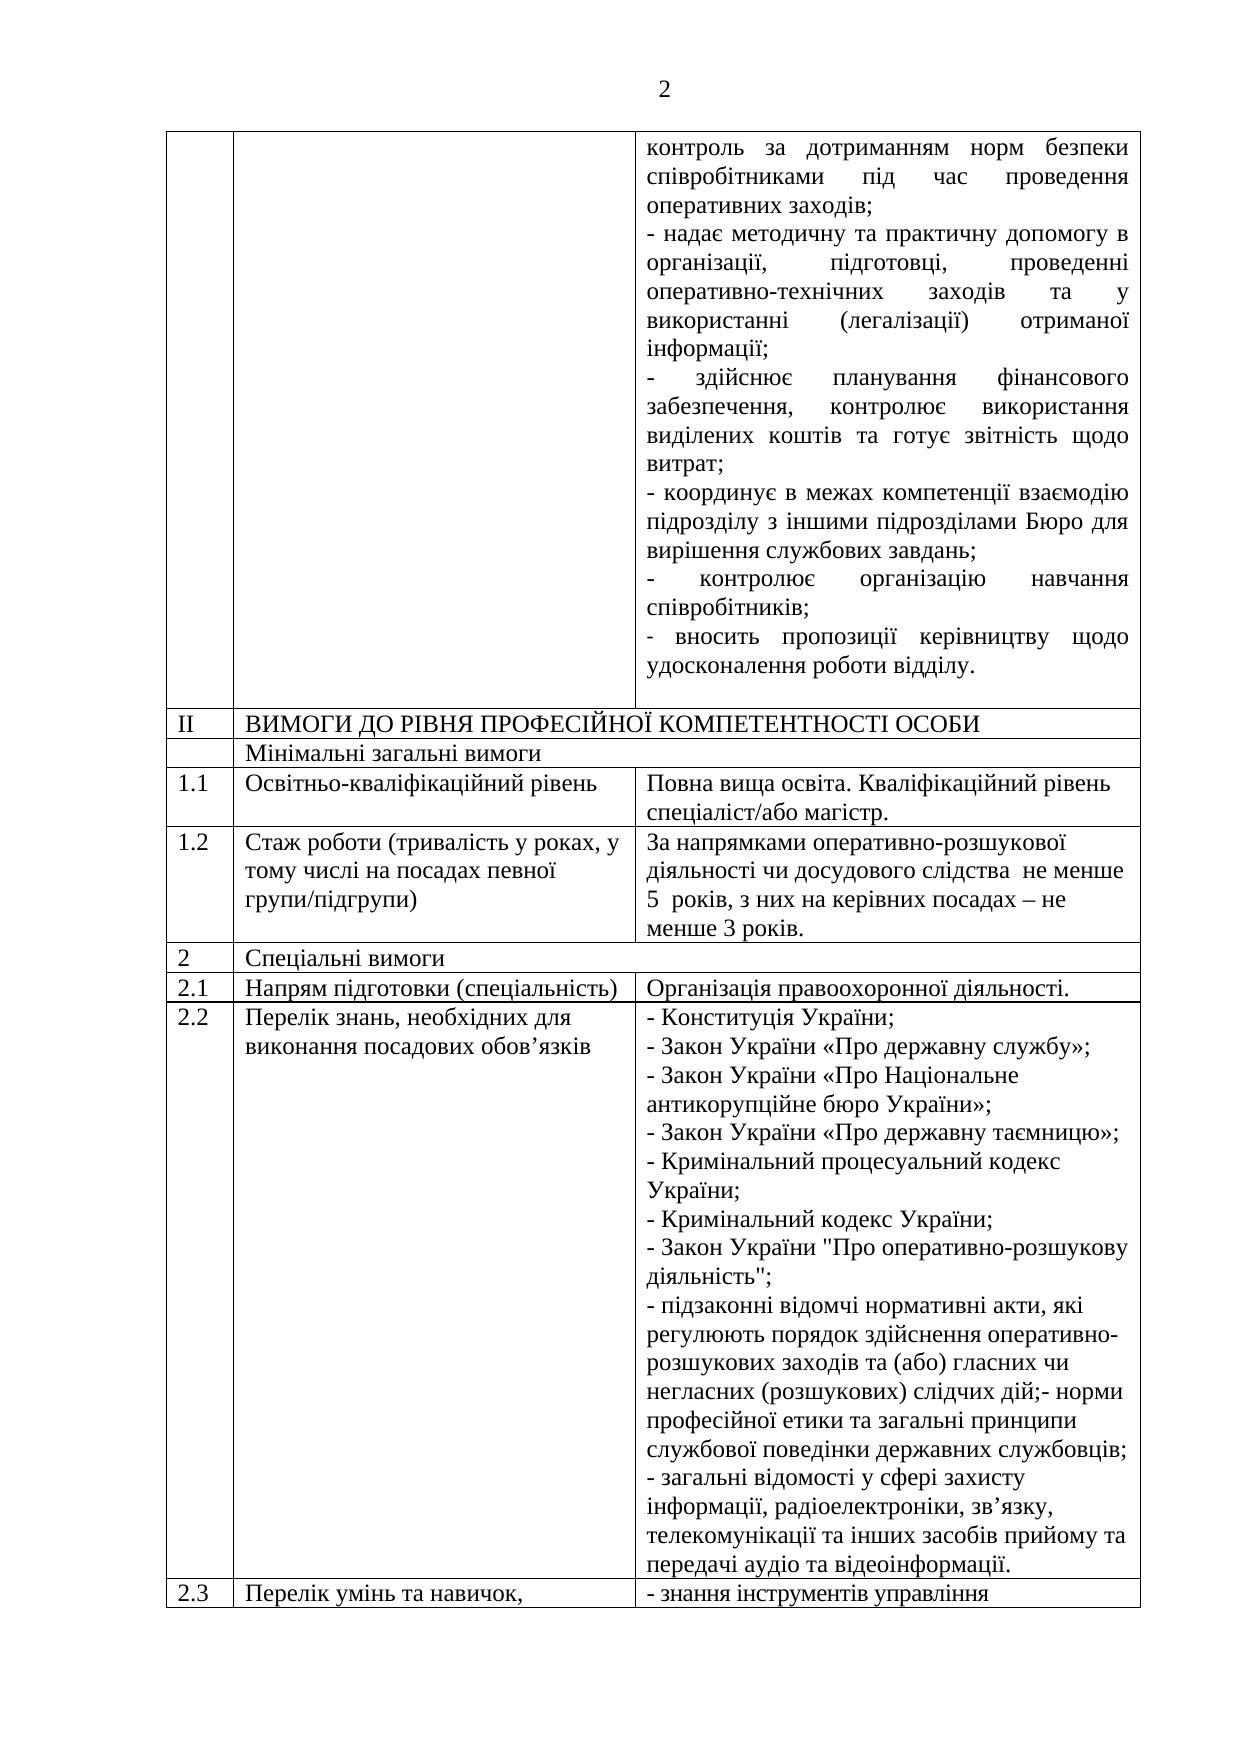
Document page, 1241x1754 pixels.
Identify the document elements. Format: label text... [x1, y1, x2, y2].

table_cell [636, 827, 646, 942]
table_cell [167, 739, 233, 767]
table_cell Організація правоохоронної діяльності. [636, 973, 1140, 1001]
table_cell ІІ [167, 709, 233, 737]
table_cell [234, 1579, 635, 1607]
table_cell 1.2 [167, 827, 233, 942]
table_cell Мінімальні загальні вимоги [234, 739, 1140, 767]
table_cell 2.2 [167, 1003, 233, 1577]
table_cell 2.1 [167, 973, 233, 1001]
table_cell Спеціальні вимоги [234, 943, 1140, 972]
table_cell ВИМОГИ ДО РІВНЯ ПРОФЕСІЙНОЇ КОМПЕТЕНТНОСТІ ОСОБИ [234, 709, 1140, 737]
table_cell Освітньо-кваліфікаційний рівень [234, 768, 635, 826]
table_cell Перелік знань, необхідних для виконання посадових обов’язків [234, 1003, 635, 1577]
table_cell Напрям підготовки (спеціальність) [234, 973, 635, 1001]
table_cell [234, 132, 635, 708]
table_cell 2.3 [167, 1579, 233, 1607]
table_cell [167, 132, 233, 708]
table_cell - Конституція України; - Закон України «Про державну службу»; - Закон України «Про Національне антикорупційне бюро України»; - Закон України «Про державну таємницю»; - Кримінальний процесуальний кодекс України; - Кримінальний кодекс України; - Закон України "Про оперативно-розшукову діяльність"; - підзаконні відомчі нормативні акти, які регулюють порядок здійснення оперативно-розшукових заходів та (або) гласних чи негласних (розшукових) слідчих дій;- норми професійної етики та загальні принципи службової поведінки державних службовців; - загальні відомості у сфері захисту інформації, радіоелектроніки, зв’язку, телекомунікації та інших засобів прийому та передачі аудіо та відеоінформації. [636, 1003, 1140, 1577]
table_cell Повна вища освіта. Кваліфікаційний рівень спеціаліст/або магістр. [636, 768, 1140, 826]
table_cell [636, 1579, 1140, 1607]
table_cell За напрямками оперативно-розшукової діяльності чи досудового слідства не менше 5 років, з них на керівних посадах – не менше 3 років. [804, 827, 1140, 942]
table_cell Стаж роботи (тривалість у роках, у тому числі на посадах певної групи/підгрупи) [234, 827, 635, 942]
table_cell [636, 132, 1140, 708]
table_cell 1.1 [167, 768, 233, 826]
table_cell 2 [167, 943, 233, 972]
